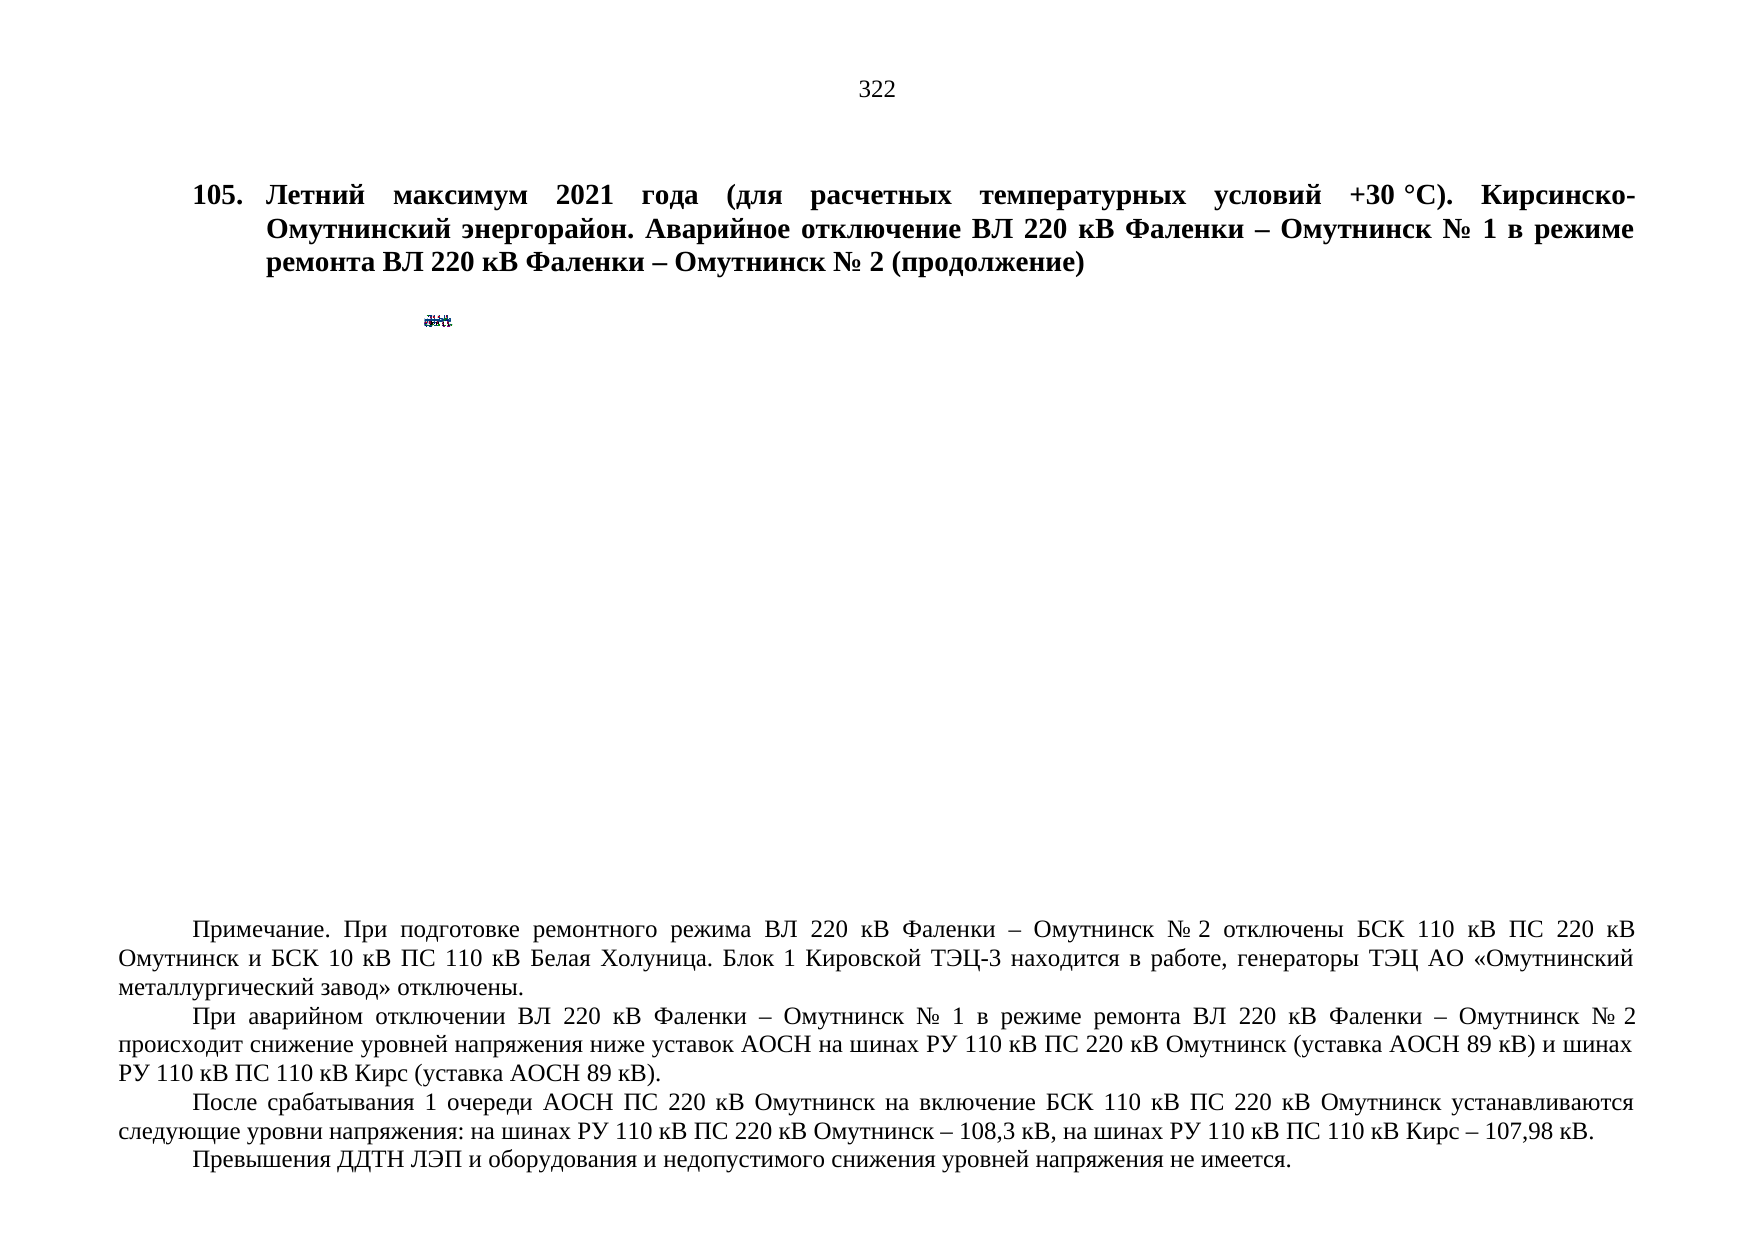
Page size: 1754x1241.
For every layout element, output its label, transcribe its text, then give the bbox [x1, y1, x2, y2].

text После срабатывания 1 очереди АОСН ПС 220 кВ Омутнинск на включение БСК 110 кВ ПС 220 кВ Омутнинск устанавливаются следующие уровни напряжения: на шинах РУ 110 кВ ПС 220 кВ Омутнинск – 108,3 кВ, на шинах РУ 110 кВ ПС 110 кВ Кирс – 107,98 кВ. [118, 1087, 1636, 1144]
text При аварийном отключении ВЛ 220 кВ Фаленки – Омутнинск № 1 в режиме ремонта ВЛ 220 кВ Фаленки – Омутнинск № 2 происходит снижение уровней напряжения ниже уставок АОСН на шинах РУ 110 кВ ПС 220 кВ Омутнинск (уставка АОСН 89 кВ) и шинах РУ 110 кВ ПС 110 кВ Кирс (уставка АОСН 89 кВ). [118, 1001, 1636, 1087]
text Примечание. При подготовке ремонтного режима ВЛ 220 кВ Фаленки – Омутнинск № 2 отключены БСК 110 кВ ПС 220 кВ Омутнинск и БСК 10 кВ ПС 110 кВ Белая Холуница. Блок 1 Кировской ТЭЦ-3 находится в работе, генераторы ТЭЦ АО «Омутнинский металлургический завод» отключены. [118, 914, 1636, 1001]
text Превышения ДДТН ЛЭП и оборудования и недопустимого снижения уровней напряжения не имеется. [118, 1144, 1636, 1173]
text Летний максимум 2021 года (для расчетных температурных условий +30 °С). Кирсинско-Омутнинский энергорайон. Аварийное отключение ВЛ 220 кВ Фаленки – Омутнинск № 1 в режиме ремонта ВЛ 220 кВ Фаленки – Омутнинск № 2 (продолжение) [192, 177, 1636, 278]
